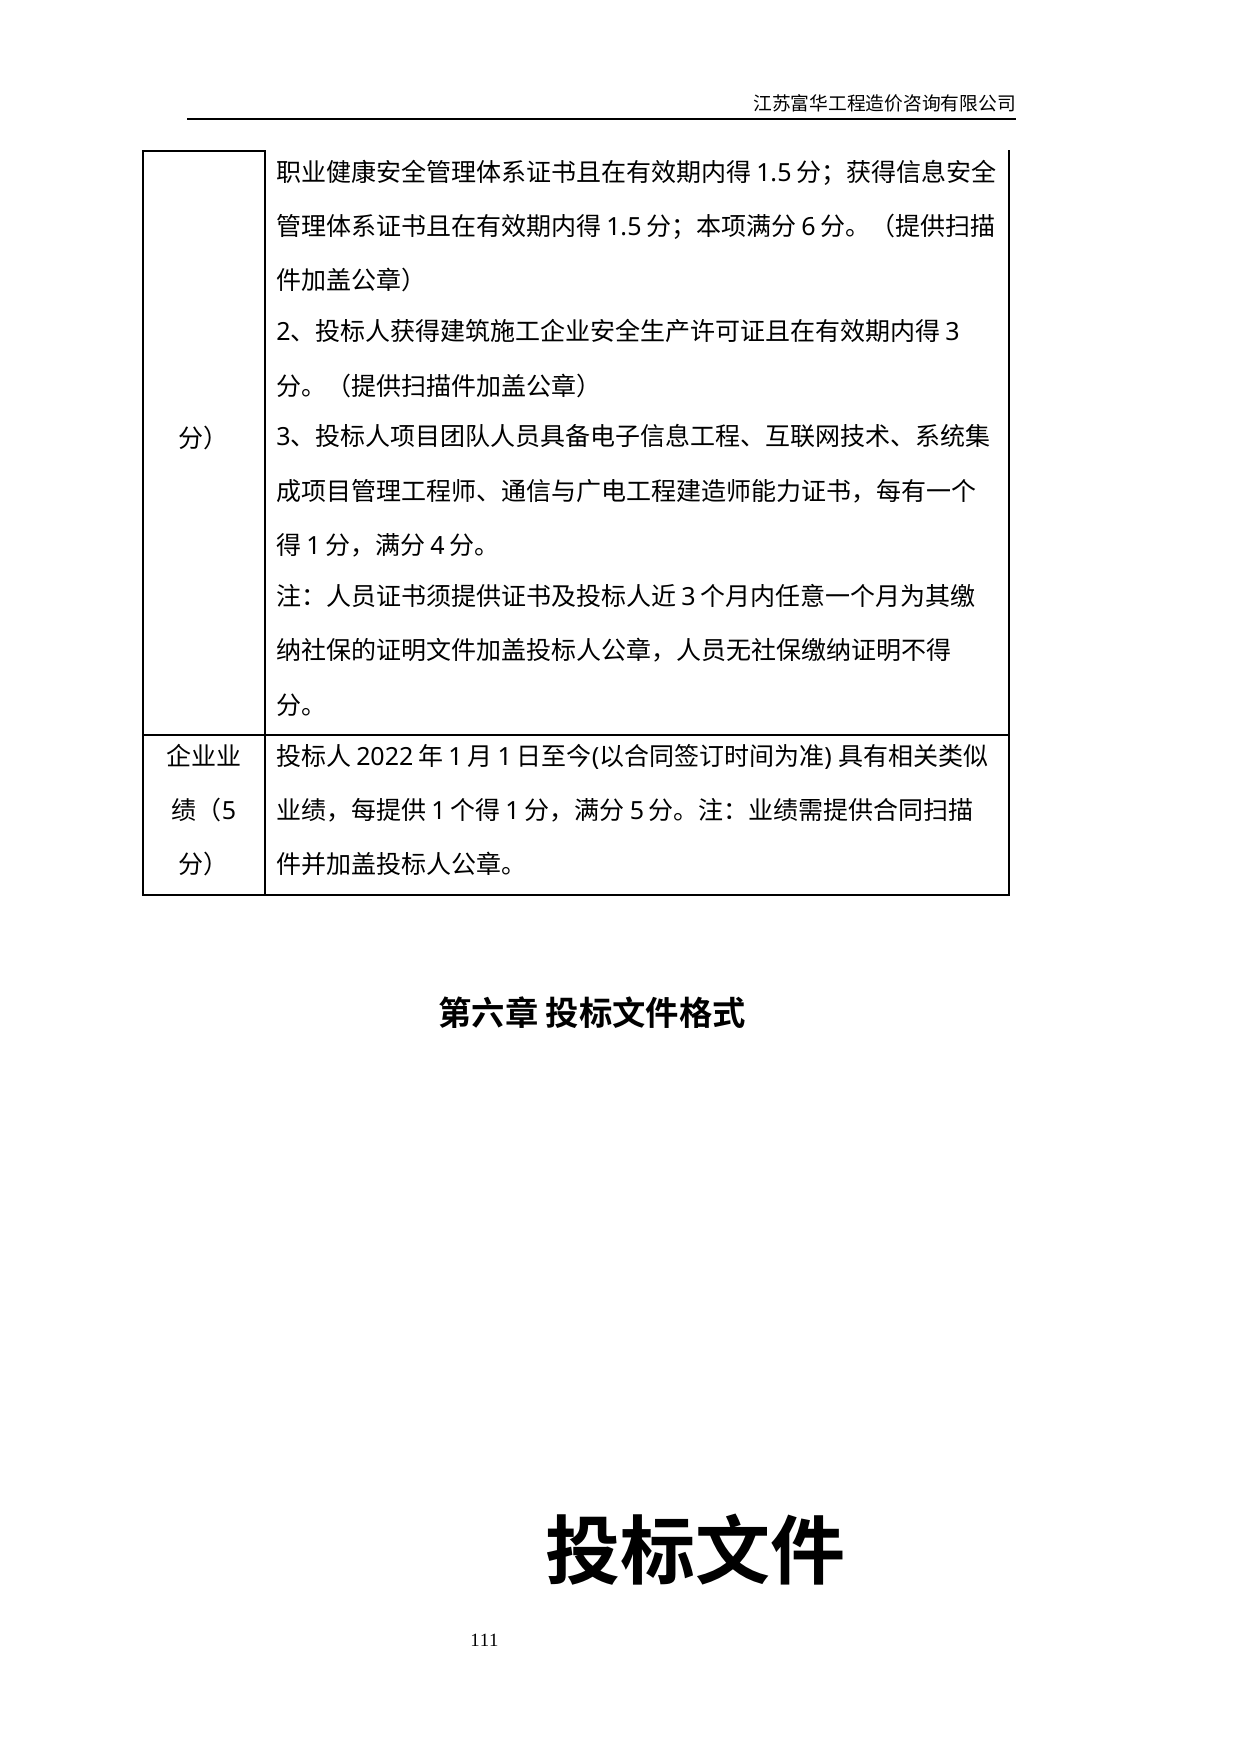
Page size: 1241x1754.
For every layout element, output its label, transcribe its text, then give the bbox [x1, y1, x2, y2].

table_cell 3、投标人项目团队人员具备电子信息工程、互联网技术、系统集成项目管理工程师、通信与广电工程建造师能力证书，每有一个得1分，满分4分。 [266, 415, 1008, 574]
text 投标文件 [187, 1492, 1053, 1600]
subtitle 第六章 投标文件格式 [187, 986, 1053, 1035]
table_cell 注：人员证书须提供证书及投标人近3个月内任意一个月为其缴纳社保的证明文件加盖投标人公章，人员无社保缴纳证明不得分。 [266, 574, 1008, 734]
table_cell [266, 150, 1008, 309]
table_cell 企业实力（13分） [144, 152, 264, 734]
table_cell 投标人2022年1月1日至今(以合同签订时间为准) 具有相关类似业绩，每提供1个得1分，满分5分。注：业绩需提供合同扫描件并加盖投标人公章。 [266, 736, 1008, 893]
table_cell 企业业绩（5分） [144, 736, 264, 893]
table_cell 2、投标人获得建筑施工企业安全生产许可证且在有效期内得3分。（提供扫描件加盖公章） [266, 310, 1008, 415]
